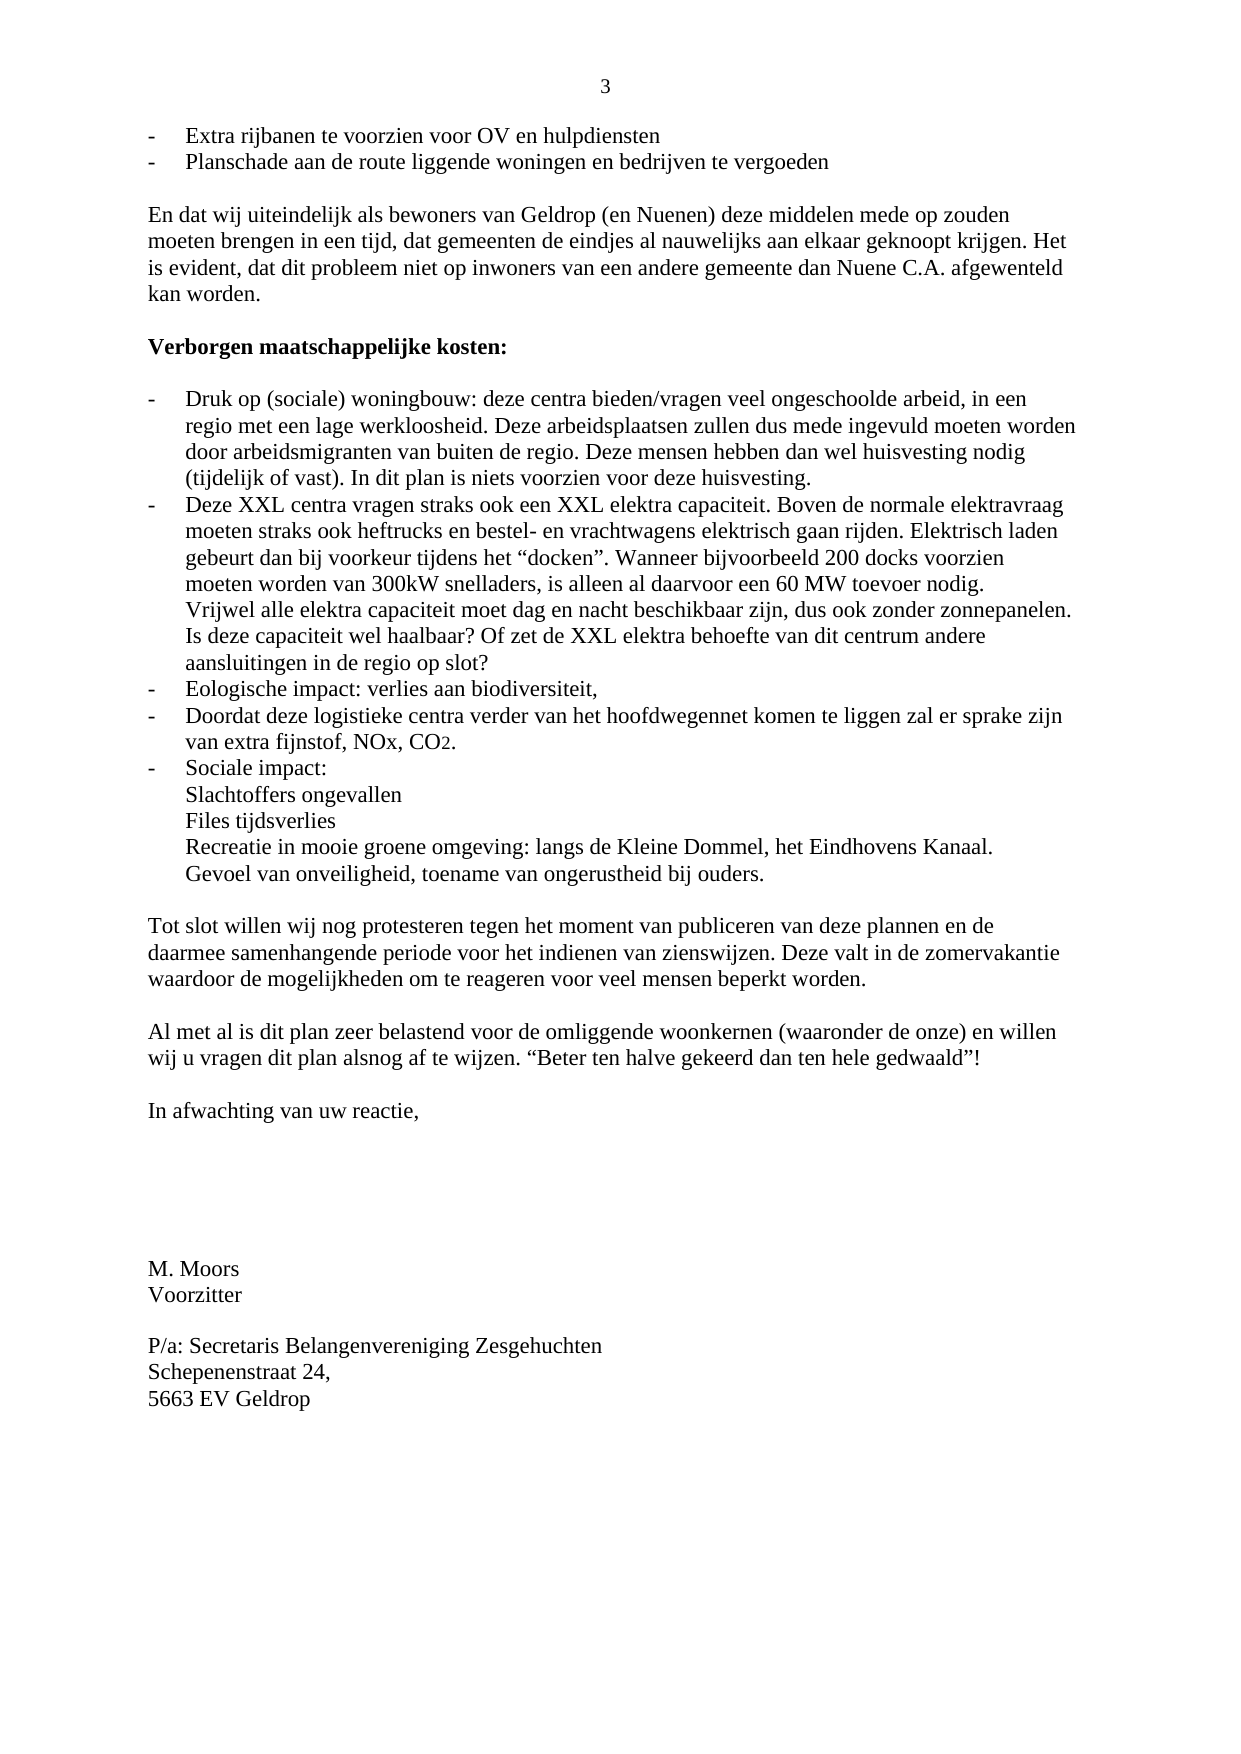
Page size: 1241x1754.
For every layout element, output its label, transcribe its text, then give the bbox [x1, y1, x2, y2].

text Files tijdsverlies [185, 807, 1078, 833]
list Druk op (sociale) woningbouw: deze centra bieden/vragen veel ongeschoolde arbeid, in een regio met een lage werkloosheid. Deze arbeidsplaatsen zullen dus mede ingevuld moeten worden door arbeidsmigranten van buiten de regio. Deze mensen hebben dan wel huisvesting nodig (tijdelijk of vast). In dit plan is niets voorzien voor deze huisvesting. [148, 385, 1078, 491]
list Doordat deze logistieke centra verder van het hoofdwegennet komen te liggen zal er sprake zijn van extra fijnstof, NOx, CO2. [148, 702, 1078, 754]
text Al met al is dit plan zeer belastend voor de omliggende woonkernen (waaronder de onze) en willen wij u vragen dit plan alsnog af te wijzen. “Beter ten halve gekeerd dan ten hele gedwaald”! [148, 1018, 1078, 1071]
text P/a: Secretaris Belangenvereniging Zesgehuchten [148, 1332, 1063, 1358]
text Vrijwel alle elektra capaciteit moet dag en nacht beschikbaar zijn, dus ook zonder zonnepanelen. Is deze capaciteit wel haalbaar? Of zet de XXL elektra behoefte van dit centrum andere aansluitingen in de regio op slot? [185, 596, 1078, 675]
text En dat wij uiteindelijk als bewoners van Geldrop (en Nuenen) deze middelen mede op zouden moeten brengen in een tijd, dat gemeenten de eindjes al nauwelijks aan elkaar geknoopt krijgen. Het is evident, dat dit probleem niet op inwoners van een andere gemeente dan Nuene C.A. afgewenteld kan worden. [148, 201, 1078, 306]
text Voorzitter [148, 1281, 1078, 1308]
list Eologische impact: verlies aan biodiversiteit, [148, 675, 1078, 702]
text 5663 EV Geldrop [148, 1384, 1063, 1411]
text Gevoel van onveiligheid, toename van ongerustheid bij ouders. [185, 860, 1078, 886]
list Sociale impact: [148, 754, 1078, 781]
text In afwachting van uw reactie, [148, 1097, 1078, 1123]
text M. Moors [148, 1255, 1078, 1281]
text Tot slot willen wij nog protesteren tegen het moment van publiceren van deze plannen en de daarmee samenhangende periode voor het indienen van zienswijzen. Deze valt in de zomervakantie waardoor de mogelijkheden om te reageren voor veel mensen beperkt worden. [148, 912, 1078, 992]
text Recreatie in mooie groene omgeving: langs de Kleine Dommel, het Eindhovens Kanaal. [185, 833, 1078, 860]
list Planschade aan de route liggende woningen en bedrijven te vergoeden [148, 148, 1078, 174]
list Deze XXL centra vragen straks ook een XXL elektra capaciteit. Boven de normale elektravraag moeten straks ook heftrucks en bestel- en vrachtwagens elektrisch gaan rijden. Elektrisch laden gebeurt dan bij voorkeur tijdens het “docken”. Wanneer bijvoorbeeld 200 docks voorzien moeten worden van 300kW snelladers, is alleen al daarvoor een 60 MW toevoer nodig. [148, 491, 1078, 596]
text Schepenenstraat 24, [148, 1358, 1063, 1384]
list Extra rijbanen te voorzien voor OV en hulpdiensten [148, 122, 1078, 148]
text Slachtoffers ongevallen [185, 781, 1078, 807]
text Verborgen maatschappelijke kosten: [148, 333, 1078, 359]
